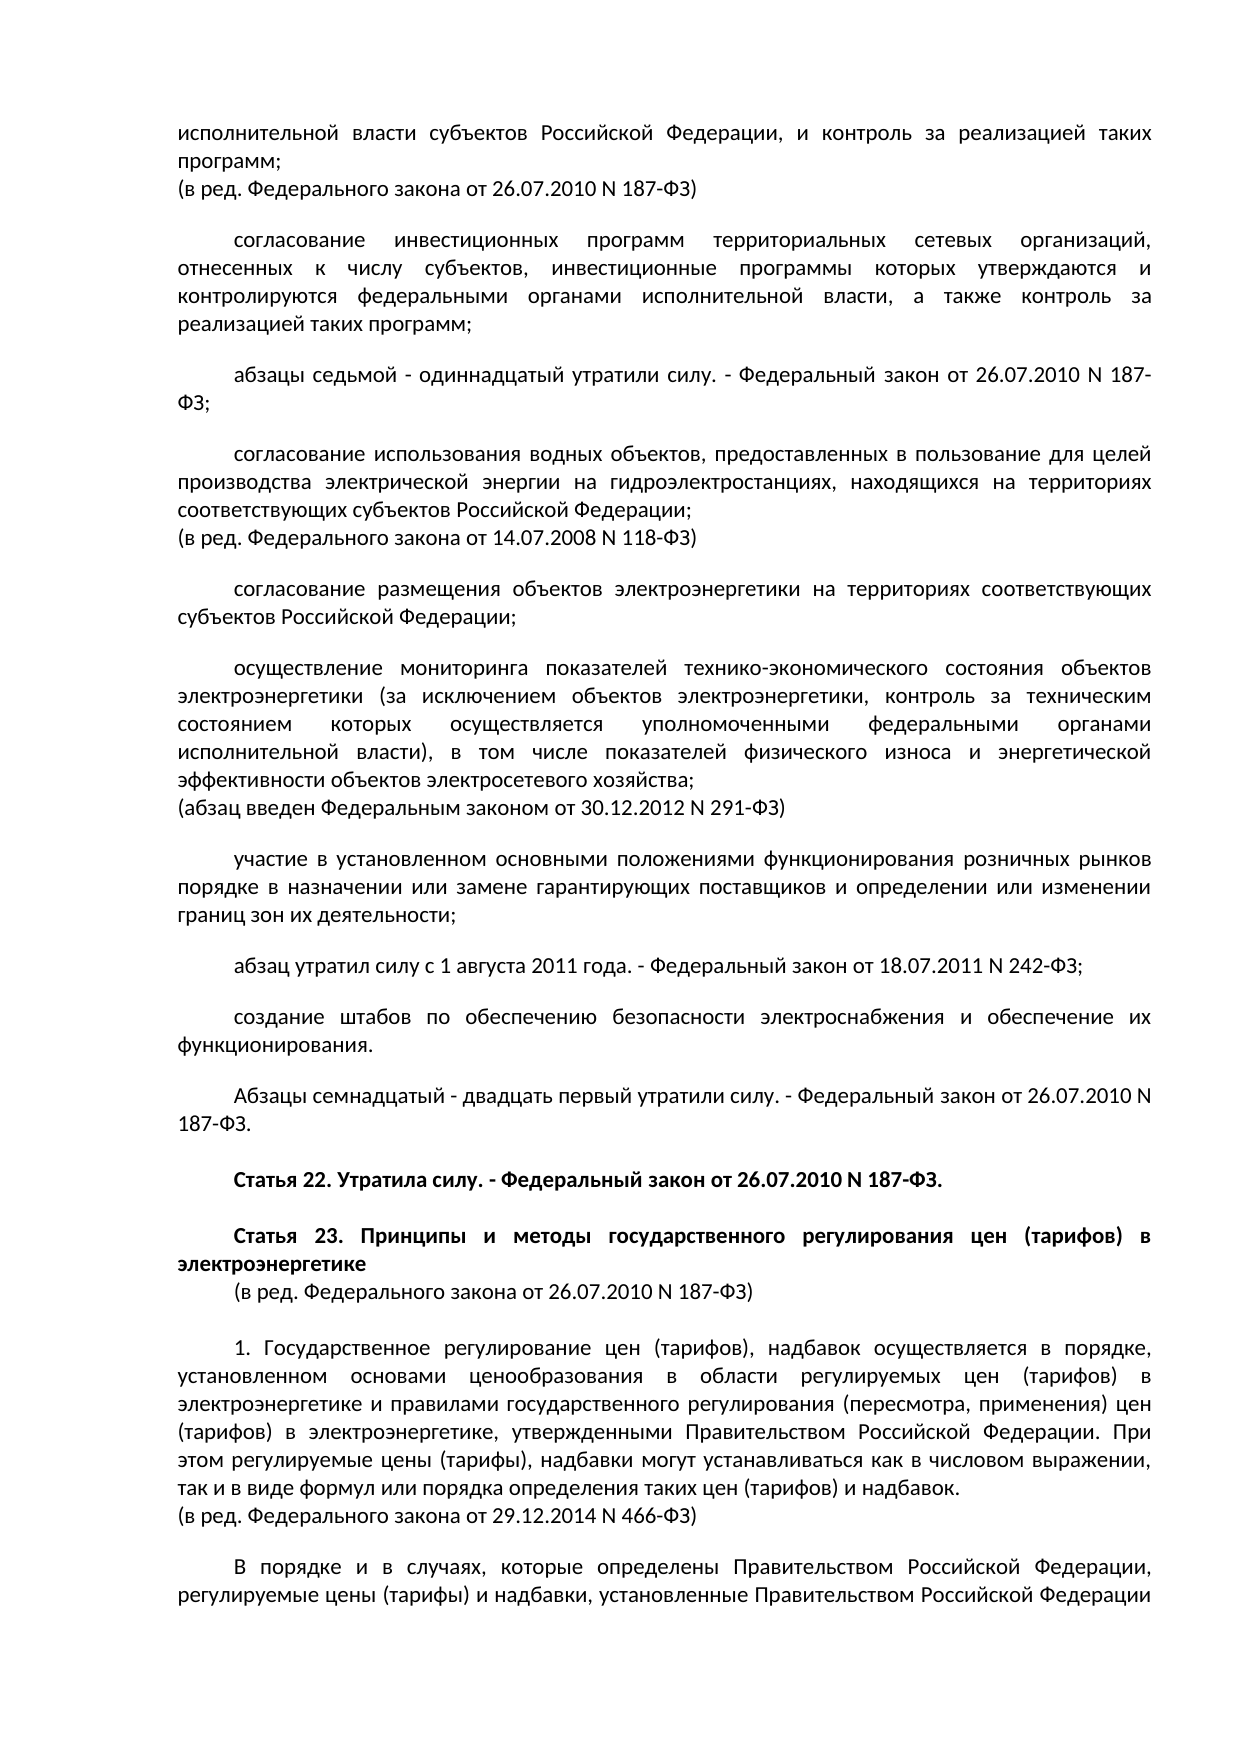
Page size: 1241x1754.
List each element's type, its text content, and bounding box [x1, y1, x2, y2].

text согласование размещения объектов электроэнергетики на территориях соответствующих субъектов Российской Федерации; [177, 574, 1152, 630]
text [177, 1552, 1152, 1608]
text (в ред. Федерального закона от 14.07.2008 N 118-ФЗ) [177, 523, 1152, 551]
text (абзац введен Федеральным законом от 30.12.2012 N 291-ФЗ) [177, 793, 1152, 821]
text Абзацы семнадцатый - двадцать первый утратили силу. - Федеральный закон от 26.07.2010 N 187-ФЗ. [177, 1081, 1152, 1137]
text абзацы седьмой - одиннадцатый утратили силу. - Федеральный закон от 26.07.2010 N 187-ФЗ; [177, 360, 1152, 416]
text 1. Государственное регулирование цен (тарифов), надбавок осуществляется в порядке, установленном основами ценообразования в области регулируемых цен (тарифов) в электроэнергетике и правилами государственного регулирования (пересмотра, применения) цен (тарифов) в электроэнергетике, утвержденными Правительством Российской Федерации. При этом регулируемые цены (тарифы), надбавки могут устанавливаться как в числовом выражении, так и в виде формул или порядка определения таких цен (тарифов) и надбавок. [177, 1333, 1152, 1501]
text согласование инвестиционных программ территориальных сетевых организаций, отнесенных к числу субъектов, инвестиционные программы которых утверждаются и контролируются федеральными органами исполнительной власти, а также контроль за реализацией таких программ; [177, 225, 1152, 337]
text абзац утратил силу с 1 августа 2011 года. - Федеральный закон от 18.07.2011 N 242-ФЗ; [177, 951, 1152, 979]
text (в ред. Федерального закона от 29.12.2014 N 466-ФЗ) [177, 1501, 1152, 1529]
title Статья 22. Утратила силу. - Федеральный закон от 26.07.2010 N 187-ФЗ. [177, 1165, 1152, 1193]
text (в ред. Федерального закона от 26.07.2010 N 187-ФЗ) [177, 174, 1152, 202]
text осуществление мониторинга показателей технико-экономического состояния объектов электроэнергетики (за исключением объектов электроэнергетики, контроль за техническим состоянием которых осуществляется уполномоченными федеральными органами исполнительной власти), в том числе показателей физического износа и энергетической эффективности объектов электросетевого хозяйства; [177, 653, 1152, 793]
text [177, 118, 1152, 174]
text согласование использования водных объектов, предоставленных в пользование для целей производства электрической энергии на гидроэлектростанциях, находящихся на территориях соответствующих субъектов Российской Федерации; [177, 439, 1152, 523]
title Статья 23. Принципы и методы государственного регулирования цен (тарифов) в электроэнергетике [177, 1221, 1152, 1277]
text (в ред. Федерального закона от 26.07.2010 N 187-ФЗ) [177, 1277, 1152, 1305]
text участие в установленном основными положениями функционирования розничных рынков порядке в назначении или замене гарантирующих поставщиков и определении или изменении границ зон их деятельности; [177, 844, 1152, 928]
text создание штабов по обеспечению безопасности электроснабжения и обеспечение их функционирования. [177, 1002, 1152, 1058]
